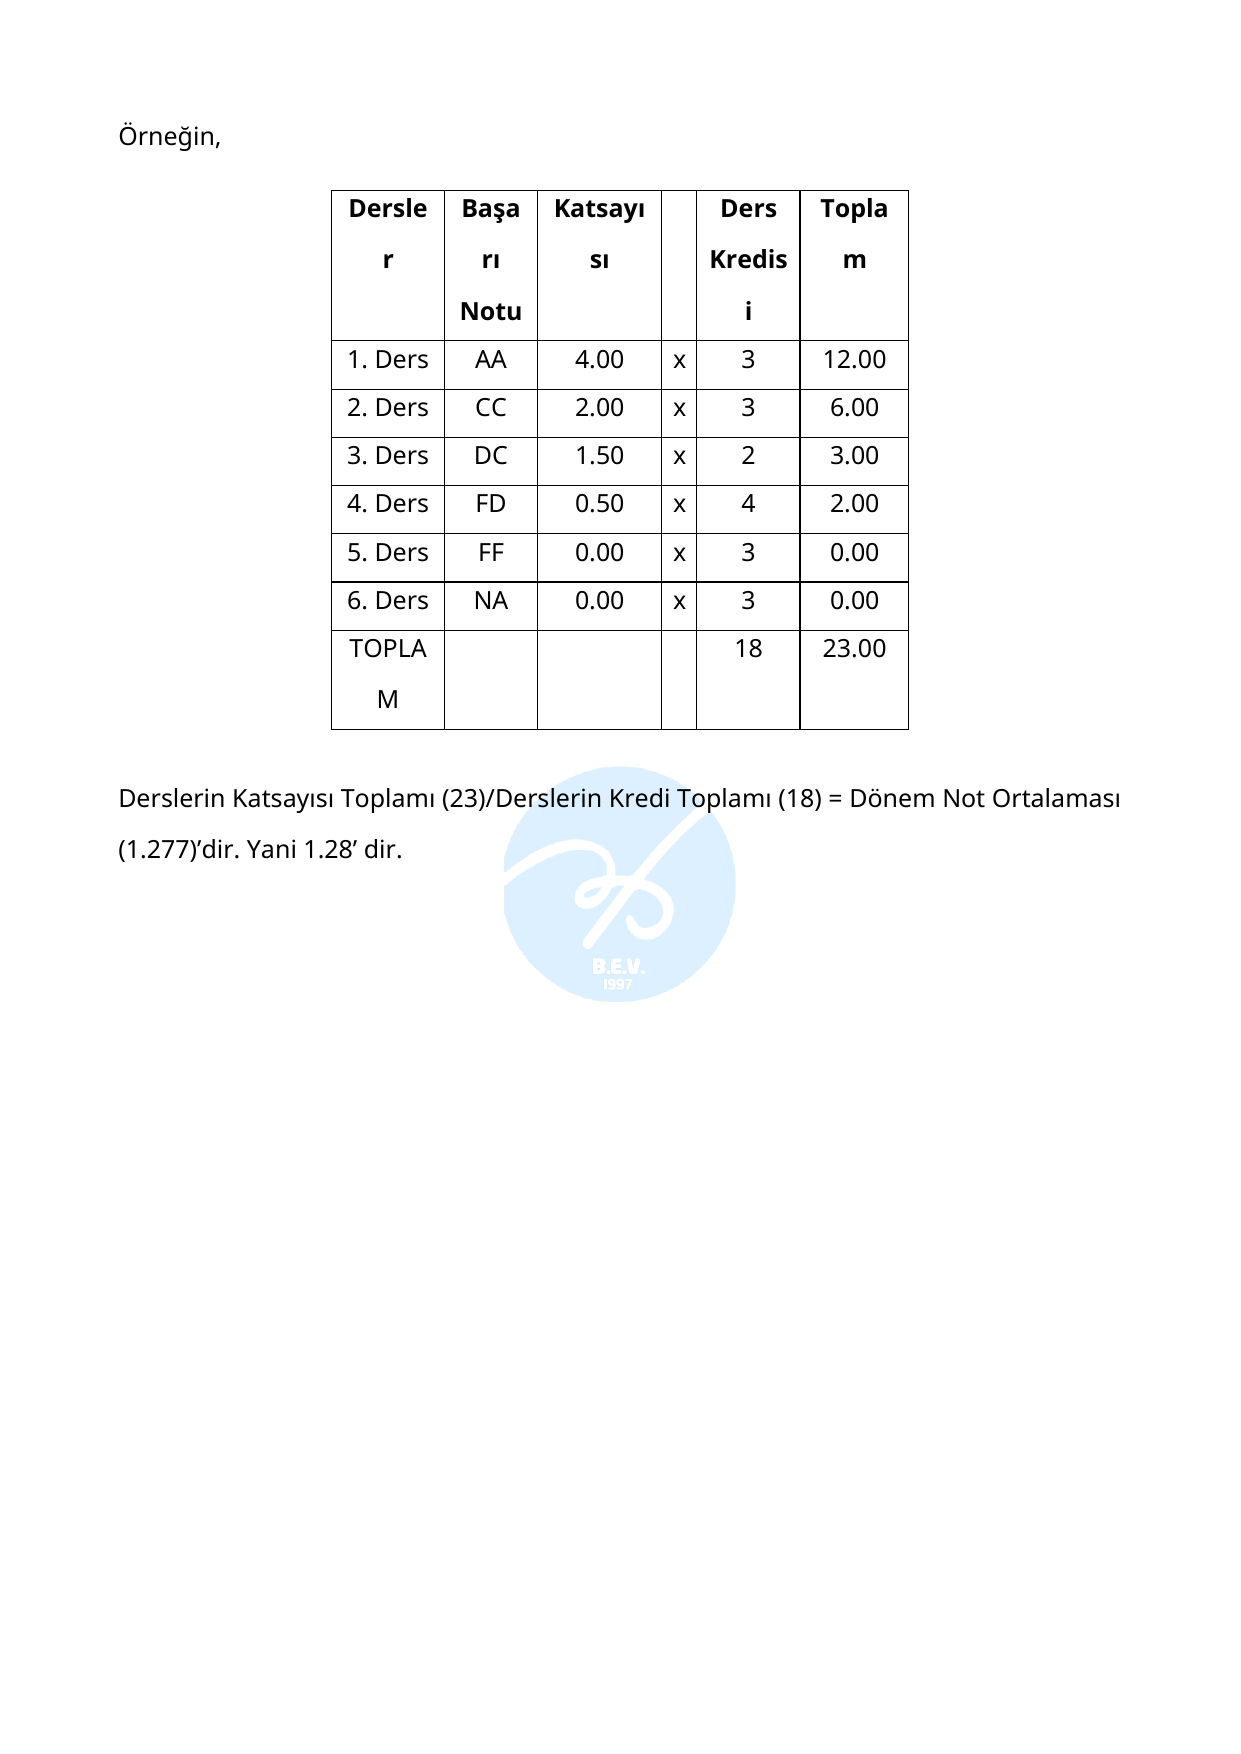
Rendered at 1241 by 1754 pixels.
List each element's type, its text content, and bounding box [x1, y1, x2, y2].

table_cell 3 [697, 583, 799, 630]
table_cell 3 [697, 390, 799, 437]
table_cell 4 [697, 486, 799, 533]
table_cell 0.50 [538, 486, 661, 533]
table_cell 3 [697, 534, 799, 581]
table_cell 0.00 [801, 583, 908, 630]
table_cell 12.00 [801, 341, 908, 388]
table_header Katsayısı [538, 191, 661, 340]
table_cell x [662, 534, 696, 581]
table_cell 6.00 [801, 390, 908, 437]
table_cell x [662, 341, 696, 388]
table_cell 2.00 [801, 486, 908, 533]
table_cell 0.00 [538, 583, 661, 630]
text Derslerin Katsayısı Toplamı (23)/Derslerin Kredi Toplamı (18) = Dönem Not Ortalaması (1.277)’dir. Yani 1.28’ dir. [118, 781, 1122, 866]
table_cell 2 [697, 438, 799, 485]
table_cell NA [445, 583, 537, 630]
table_header Dersler [332, 191, 444, 340]
table_header [662, 191, 696, 340]
table_cell 2.00 [538, 390, 661, 437]
table_cell 6. Ders [332, 583, 444, 630]
table_cell 3 [697, 341, 799, 388]
table_cell 0.00 [801, 534, 908, 581]
table_cell [662, 631, 696, 729]
table_cell 1.50 [538, 438, 661, 485]
table_cell 1. Ders [332, 341, 444, 388]
table_cell 23.00 [801, 631, 908, 729]
table_cell FD [445, 486, 537, 533]
table_cell 4.00 [538, 341, 661, 388]
table_cell DC [445, 438, 537, 485]
table_header Başarı Notu [445, 191, 537, 340]
table_cell x [662, 390, 696, 437]
table_cell 18 [697, 631, 799, 729]
table_cell x [662, 438, 696, 485]
table_cell 2. Ders [332, 390, 444, 437]
table_cell AA [445, 341, 537, 388]
table_cell 4. Ders [332, 486, 444, 533]
table_header Toplam [801, 191, 908, 340]
table_cell [445, 631, 537, 729]
table_cell TOPLAM [332, 631, 444, 729]
table_cell FF [445, 534, 537, 581]
table_cell 3. Ders [332, 438, 444, 485]
table_cell x [662, 486, 696, 533]
table_cell CC [445, 390, 537, 437]
table_cell 3.00 [801, 438, 908, 485]
table_cell [538, 631, 661, 729]
table_cell x [662, 583, 696, 630]
table_header Ders Kredisi [697, 191, 799, 340]
table_cell 5. Ders [332, 534, 444, 581]
text Örneğin, [118, 118, 1122, 152]
table_cell 0.00 [538, 534, 661, 581]
